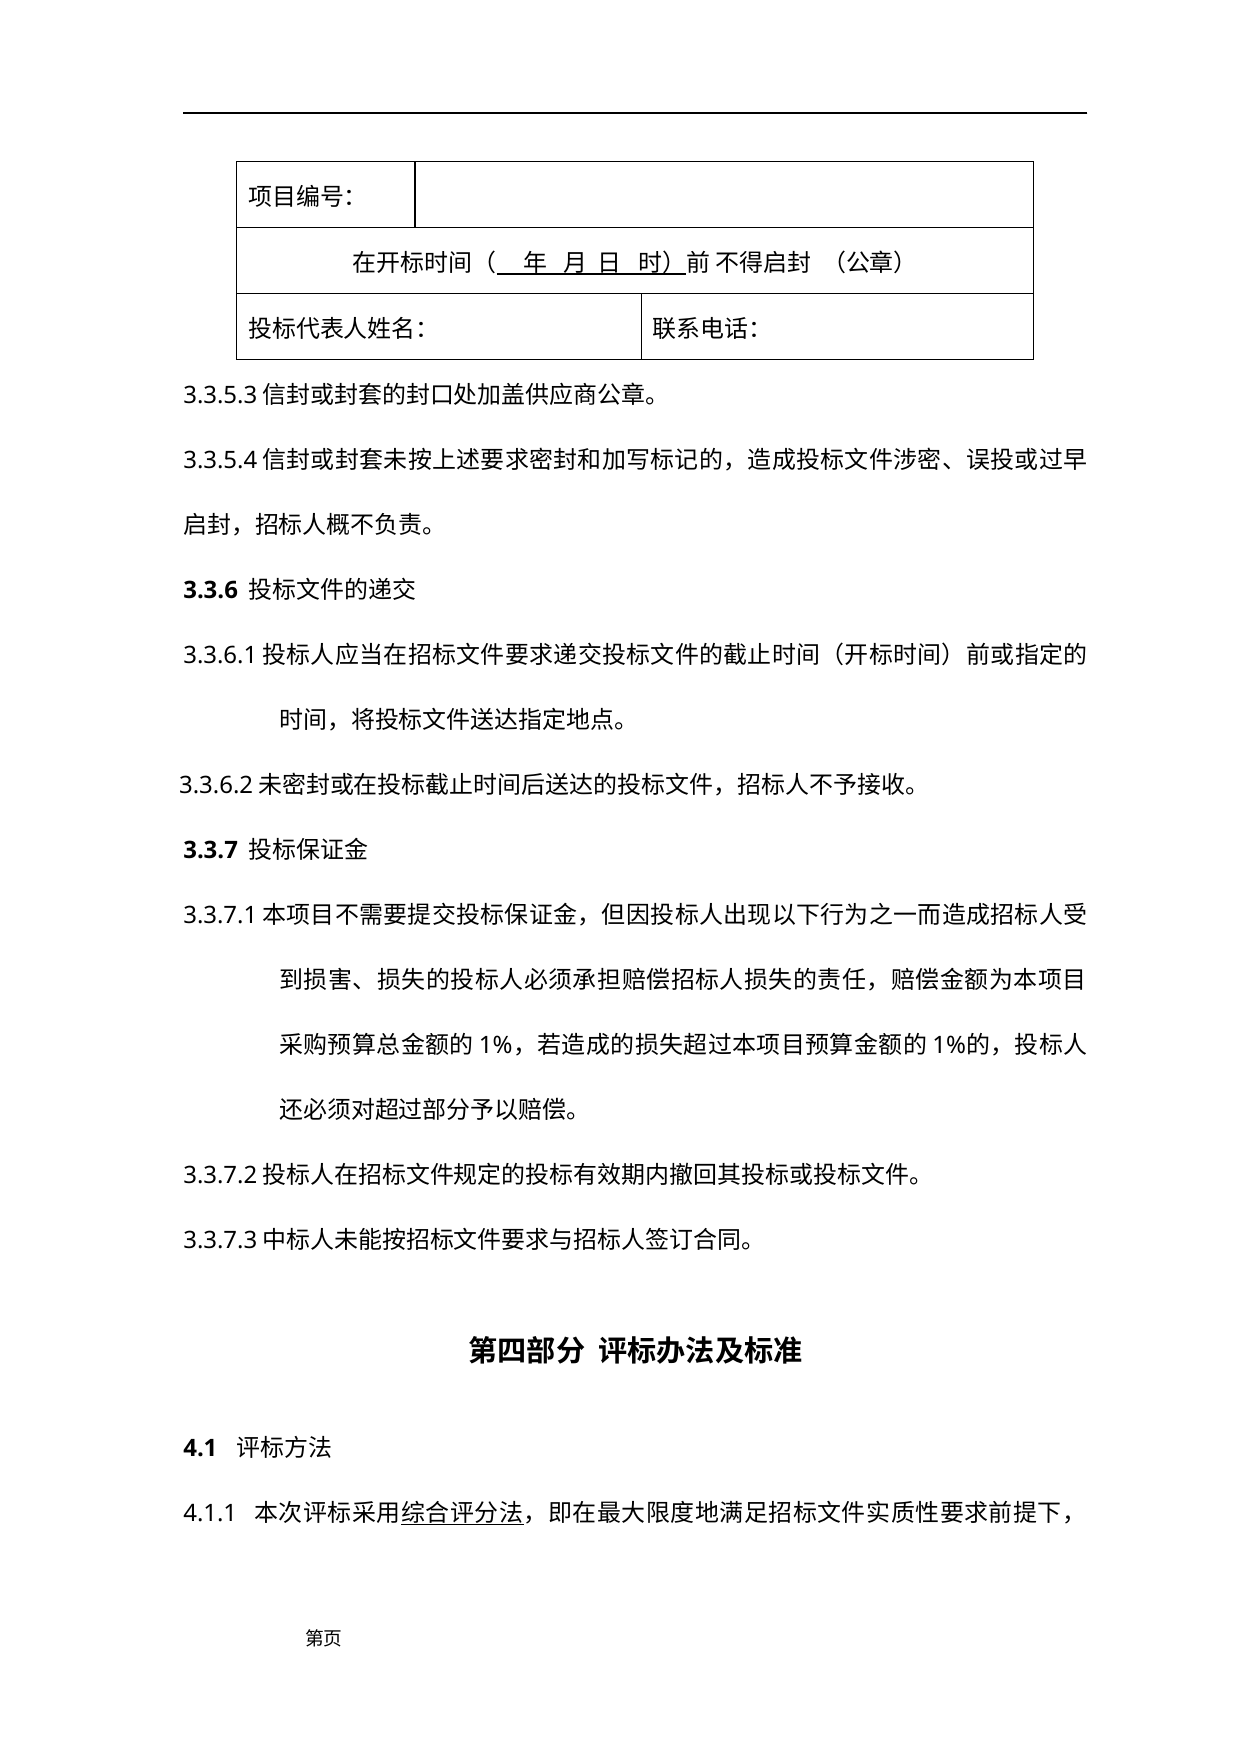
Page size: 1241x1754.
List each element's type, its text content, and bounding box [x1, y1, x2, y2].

subtitle 第四部分 评标办法及标准 [183, 1316, 1087, 1381]
list 投标保证金 [183, 815, 1087, 880]
text 3.3.5.3信封或封套的封口处加盖供应商公章。 [183, 360, 1087, 425]
table_cell 联系电话： [642, 294, 1033, 359]
text 3.3.7.1本项目不需要提交投标保证金，但因投标人出现以下行为之一而造成招标人受到损害、损失的投标人必须承担赔偿招标人损失的责任，赔偿金额为本项目采购预算总金额的1%，若造成的损失超过本项目预算金额的1%的，投标人还必须对超过部分予以赔偿。 [183, 880, 1087, 1140]
text 3.3.7.3中标人未能按招标文件要求与招标人签订合同。 [183, 1205, 1087, 1270]
table_cell [416, 162, 1033, 227]
text 3.3.7.2投标人在招标文件规定的投标有效期内撤回其投标或投标文件。 [183, 1140, 1087, 1205]
text 3.3.5.4信封或封套未按上述要求密封和加写标记的，造成投标文件涉密、误投或过早启封，招标人概不负责。 [183, 425, 1087, 555]
table_cell 项目编号： [237, 162, 414, 227]
table_cell 在开标时间（ 年 月 日 时）前 不得启封 （公章） [237, 228, 1033, 293]
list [183, 1479, 1087, 1544]
table_cell 投标代表人姓名： [237, 294, 641, 359]
list 投标文件的递交 [183, 555, 1087, 620]
text 3.3.6.2未密封或在投标截止时间后送达的投标文件，招标人不予接收。 [179, 750, 1087, 815]
text 3.3.6.1投标人应当在招标文件要求递交投标文件的截止时间（开标时间）前或指定的时间，将投标文件送达指定地点。 [183, 620, 1087, 750]
subtitle 评标方法 [183, 1414, 1087, 1479]
